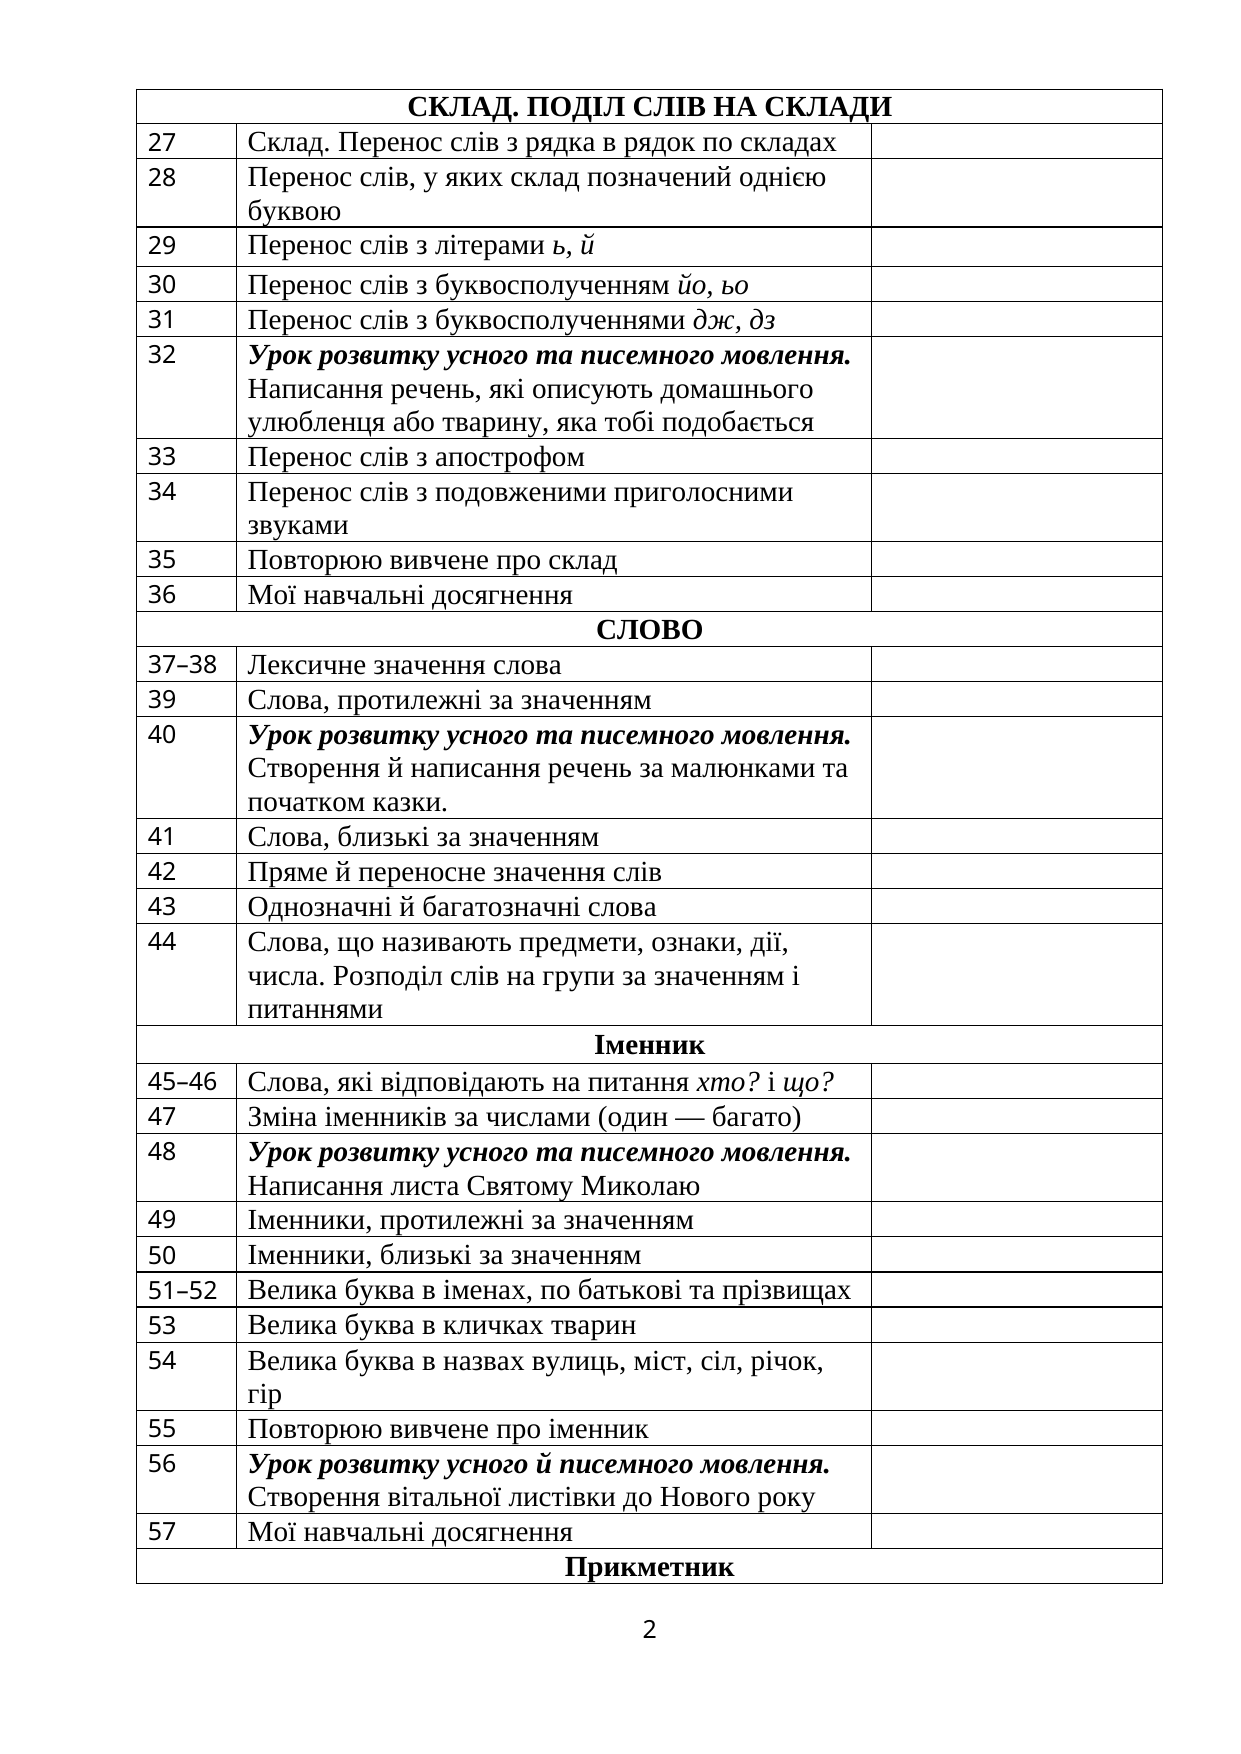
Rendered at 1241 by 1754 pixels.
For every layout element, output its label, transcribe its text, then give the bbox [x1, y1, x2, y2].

table_cell [872, 577, 1162, 611]
table_cell Склад. Перенос слів з рядка в рядок по складах [237, 124, 871, 158]
table_cell Лексичне значення слова [237, 647, 871, 681]
table_cell Слова, протилежні за значенням [237, 682, 871, 716]
table_cell [872, 228, 1162, 266]
table_cell 37–38 [137, 647, 236, 681]
table_cell Склад. Поділ слів на склади [137, 90, 1162, 123]
table_cell 33 [137, 439, 236, 473]
table_cell Однозначні й багатозначні слова [237, 889, 871, 923]
table_cell Велика буква в іменах, по батькові та прізвищах [237, 1273, 871, 1306]
table_cell [872, 267, 1162, 301]
table_cell 48 [137, 1134, 236, 1201]
table_cell [872, 1446, 1162, 1513]
table_cell [872, 819, 1162, 853]
table_cell [872, 1514, 1162, 1548]
table_cell Мої навчальні досягнення [237, 1514, 871, 1548]
table_cell 42 [137, 854, 236, 888]
table_cell 54 [137, 1343, 236, 1410]
table_cell Велика буква в кличках тварин [237, 1308, 871, 1342]
table_cell Прикметник [137, 1549, 1162, 1583]
table_cell 31 [137, 302, 236, 336]
table_cell 29 [137, 228, 236, 266]
table_cell Пряме й переносне значення слів [237, 854, 871, 888]
table_cell Слово [137, 612, 1162, 646]
table_cell [872, 717, 1162, 818]
table_cell [872, 1308, 1162, 1342]
table_cell [872, 1343, 1162, 1410]
table_cell 30 [137, 267, 236, 301]
table_cell 57 [137, 1514, 236, 1548]
table_cell [872, 682, 1162, 716]
table_cell 49 [137, 1202, 236, 1236]
table_cell Перенос слів з літерами ь, й [237, 228, 871, 266]
table_cell [872, 439, 1162, 473]
table_cell [872, 542, 1162, 576]
table_cell Урок розвитку усного та писемного мовлення. Написання речень, які описують домашнього улюбленця або тварину, яка тобі подобається [237, 337, 871, 438]
table_cell 53 [137, 1308, 236, 1342]
table_cell 41 [137, 819, 236, 853]
table_cell [872, 1134, 1162, 1201]
table_cell 47 [137, 1099, 236, 1133]
table_cell 56 [137, 1446, 236, 1513]
table_cell Урок розвитку усного й писемного мовлення. Створення вітальної листівки до Нового року [237, 1446, 871, 1513]
table_cell [872, 474, 1162, 541]
table_cell 51–52 [137, 1273, 236, 1306]
table_cell 34 [137, 474, 236, 541]
table_cell [872, 1273, 1162, 1306]
table_cell [872, 1202, 1162, 1236]
table_cell 32 [137, 337, 236, 438]
table_cell 43 [137, 889, 236, 923]
table_cell [872, 1411, 1162, 1445]
table_cell Зміна іменників за числами (один — багато) [237, 1099, 871, 1133]
table_cell Перенос слів, у яких склад позначений однією буквою [237, 159, 871, 226]
table_cell 35 [137, 542, 236, 576]
table_cell 44 [137, 924, 236, 1025]
table_cell [872, 124, 1162, 158]
table_cell Перенос слів з апострофом [237, 439, 871, 473]
table_cell 40 [137, 717, 236, 818]
table_cell [872, 337, 1162, 438]
table_cell [872, 159, 1162, 226]
table_cell [872, 924, 1162, 1025]
table_cell 55 [137, 1411, 236, 1445]
table_cell 39 [137, 682, 236, 716]
table_cell Велика буква в назвах вулиць, міст, сіл, річок, гір [237, 1343, 871, 1410]
table_cell [872, 1099, 1162, 1133]
table_cell [872, 889, 1162, 923]
table_cell 50 [137, 1237, 236, 1271]
table_cell Урок розвитку усного та писемного мовлення. Написання листа Святому Миколаю [237, 1134, 871, 1201]
table_cell Перенос слів з буквосполученням йо, ьо [237, 267, 871, 301]
table_cell Слова, які відповідають на питання хто? і що? [237, 1064, 871, 1098]
table_cell Слова, близькі за значенням [237, 819, 871, 853]
table_cell Перенос слів з буквосполученнями дж, дз [237, 302, 871, 336]
table_cell Іменник [137, 1026, 1162, 1063]
table_cell [872, 854, 1162, 888]
table_cell Слова, що називають предмети, ознаки, дії, числа. Розподіл слів на групи за значенням і питаннями [237, 924, 871, 1025]
table_cell 27 [137, 124, 236, 158]
table_cell [872, 647, 1162, 681]
table_cell Мої навчальні досягнення [237, 577, 871, 611]
table_cell Повторюю вивчене про іменник [237, 1411, 871, 1445]
table_cell [872, 302, 1162, 336]
table_cell Іменники, протилежні за значенням [237, 1202, 871, 1236]
table_cell 45–46 [137, 1064, 236, 1098]
table_cell Урок розвитку усного та писемного мовлення. Створення й написання речень за малюнками та початком казки. [237, 717, 871, 818]
table_cell Перенос слів з подовженими приголосними звуками [237, 474, 871, 541]
table_cell [872, 1237, 1162, 1271]
table_cell Іменники, близькі за значенням [237, 1237, 871, 1271]
table_cell 36 [137, 577, 236, 611]
table_cell Повторюю вивчене про склад [237, 542, 871, 576]
table_cell [872, 1064, 1162, 1098]
table_cell 28 [137, 159, 236, 226]
